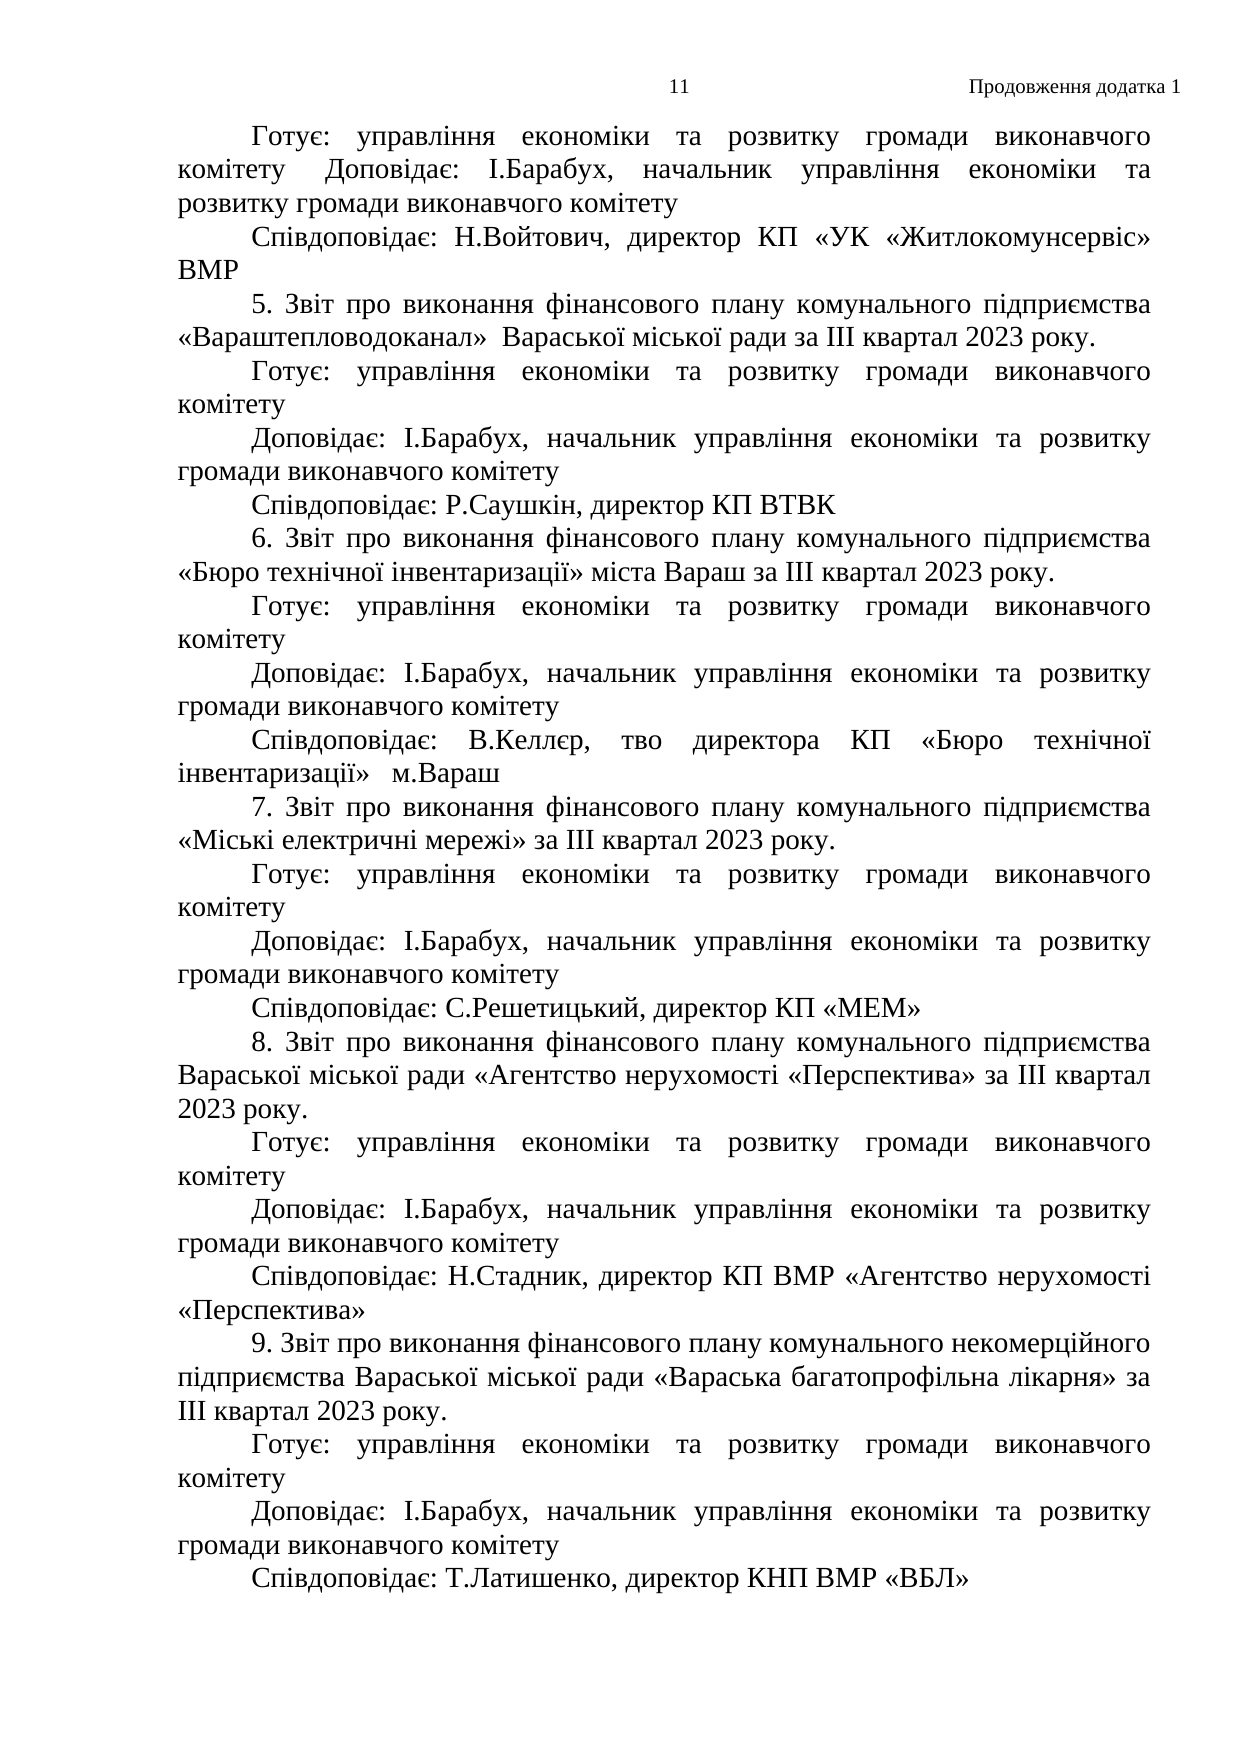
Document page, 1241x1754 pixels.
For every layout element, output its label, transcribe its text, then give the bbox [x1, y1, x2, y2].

text Співдоповідає: В.Келлєр, тво директора КП «Бюро технічної інвентаризації» м.Вараш [177, 722, 1152, 789]
text Готує: управління економіки та розвитку громади виконавчого комітету [177, 588, 1152, 655]
text Співдоповідає: Р.Саушкін, директор КП ВТВК [177, 487, 1152, 521]
text Співдоповідає: Т.Латишенко, директор КНП ВМР «ВБЛ» [177, 1560, 1152, 1594]
text 6. Звіт про виконання фінансового плану комунального підприємства «Бюро технічної інвентаризації» міста Вараш за ІІІ квартал 2023 року. [177, 521, 1152, 588]
text 5. Звіт про виконання фінансового плану комунального підприємства «Вараштепловодоканал» Вараської міської ради за ІІІ квартал 2023 року. [177, 286, 1152, 353]
text Готує: управління економіки та розвитку громади виконавчого комітету Доповідає: І.Барабух, начальник управління економіки та розвитку громади виконавчого комітету [177, 118, 1152, 219]
text Готує: управління економіки та розвитку громади виконавчого комітету [177, 353, 1152, 420]
text Співдоповідає: Н.Войтович, директор КП «УК «Житлокомунсервіс» ВМР [177, 219, 1152, 286]
text Доповідає: І.Барабух, начальник управління економіки та розвитку громади виконавчого комітету [177, 420, 1152, 487]
text Готує: управління економіки та розвитку громади виконавчого комітету [177, 1124, 1152, 1191]
text Доповідає: І.Барабух, начальник управління економіки та розвитку громади виконавчого комітету [177, 1191, 1152, 1258]
text Доповідає: І.Барабух, начальник управління економіки та розвитку громади виконавчого комітету [177, 1493, 1152, 1560]
text Готує: управління економіки та розвитку громади виконавчого комітету [177, 856, 1152, 923]
text Доповідає: І.Барабух, начальник управління економіки та розвитку громади виконавчого комітету [177, 923, 1152, 990]
text Співдоповідає: С.Решетицький, директор КП «МЕМ» [177, 990, 1152, 1024]
text 9. Звіт про виконання фінансового плану комунального некомерційного підприємства Вараської міської ради «Вараська багатопрофільна лікарня» за ІІІ квартал 2023 року. [177, 1326, 1152, 1426]
text 7. Звіт про виконання фінансового плану комунального підприємства «Міські електричні мережі» за ІІІ квартал 2023 року. [177, 789, 1152, 856]
text Співдоповідає: Н.Стадник, директор КП ВМР «Агентство нерухомості «Перспектива» [177, 1258, 1152, 1326]
text Доповідає: І.Барабух, начальник управління економіки та розвитку громади виконавчого комітету [177, 655, 1152, 722]
text Готує: управління економіки та розвитку громади виконавчого комітету [177, 1426, 1152, 1493]
text 8. Звіт про виконання фінансового плану комунального підприємства Вараської міської ради «Агентство нерухомості «Перспектива» за ІІІ квартал 2023 року. [177, 1024, 1152, 1124]
